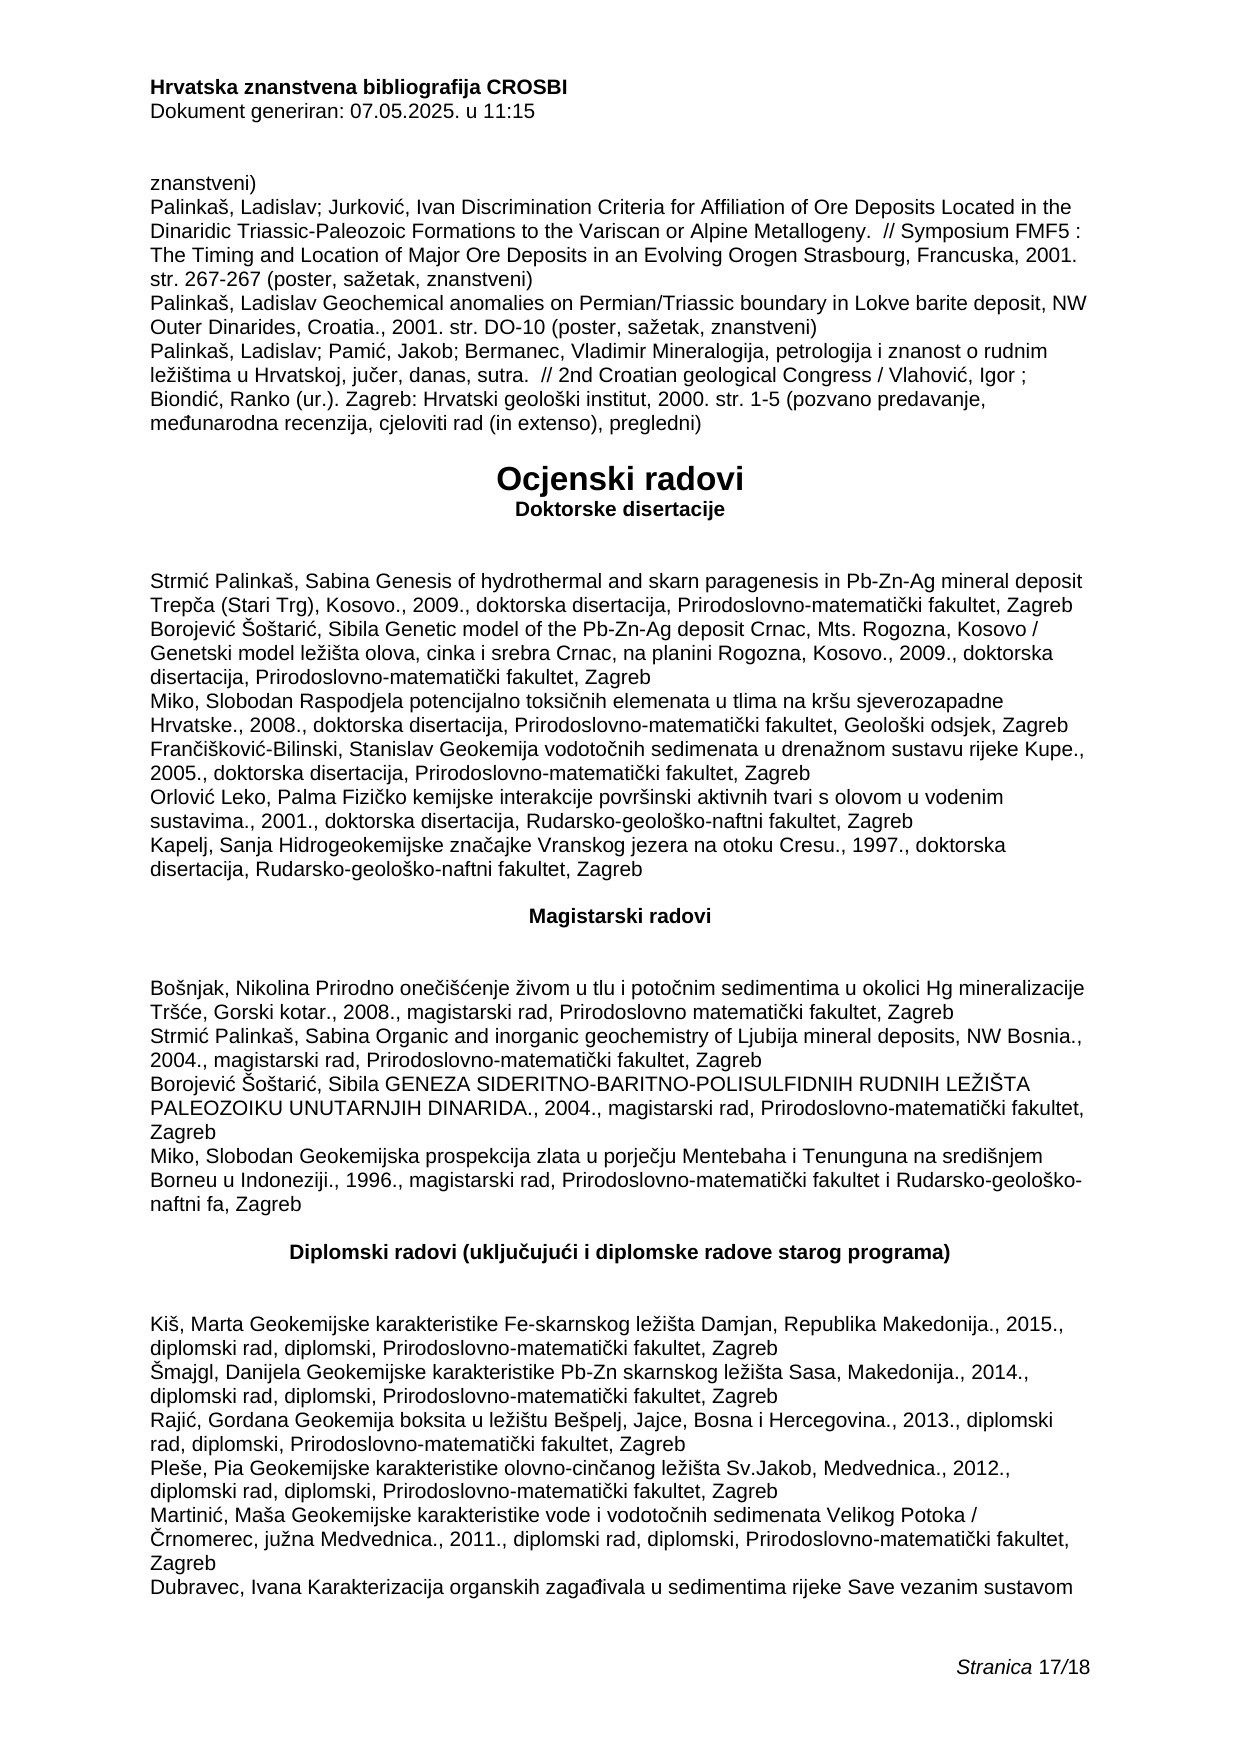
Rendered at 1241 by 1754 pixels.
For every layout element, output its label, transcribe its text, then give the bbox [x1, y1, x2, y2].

text Martinić, Maša [150, 1503, 1090, 1575]
text Orlović Leko, Palma [150, 784, 1090, 832]
subtitle Doktorske disertacije [150, 497, 1090, 521]
text Strmić Palinkaš, Sabina [150, 1024, 1090, 1072]
text Miko, Slobodan [150, 689, 1090, 737]
text Pleše, Pia [150, 1455, 1090, 1503]
subtitle Ocjenski radovi [150, 458, 1090, 497]
text Palinkaš, Ladislav [150, 291, 1090, 339]
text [150, 171, 1090, 195]
text Strmić Palinkaš, Sabina [150, 569, 1090, 617]
text Kapelj, Sanja [150, 832, 1090, 880]
text Palinkaš, Ladislav; Pamić, Jakob; Bermanec, Vladimir [150, 339, 1090, 434]
text Bošnjak, Nikolina [150, 976, 1090, 1024]
subtitle Magistarski radovi [150, 904, 1090, 928]
text Miko, Slobodan [150, 1144, 1090, 1216]
text Šmajgl, Danijela [150, 1359, 1090, 1407]
text Borojević Šoštarić, Sibila [150, 617, 1090, 689]
text Kiš, Marta [150, 1312, 1090, 1359]
text Rajić, Gordana [150, 1407, 1090, 1455]
text Dubravec, Ivana [150, 1575, 1090, 1599]
subtitle Diplomski radovi (uključujući i diplomske radove starog programa) [150, 1240, 1090, 1264]
text Frančišković-Bilinski, Stanislav [150, 737, 1090, 784]
text Borojević Šoštarić, Sibila [150, 1072, 1090, 1144]
text Palinkaš, Ladislav; Jurković, Ivan [150, 195, 1090, 291]
